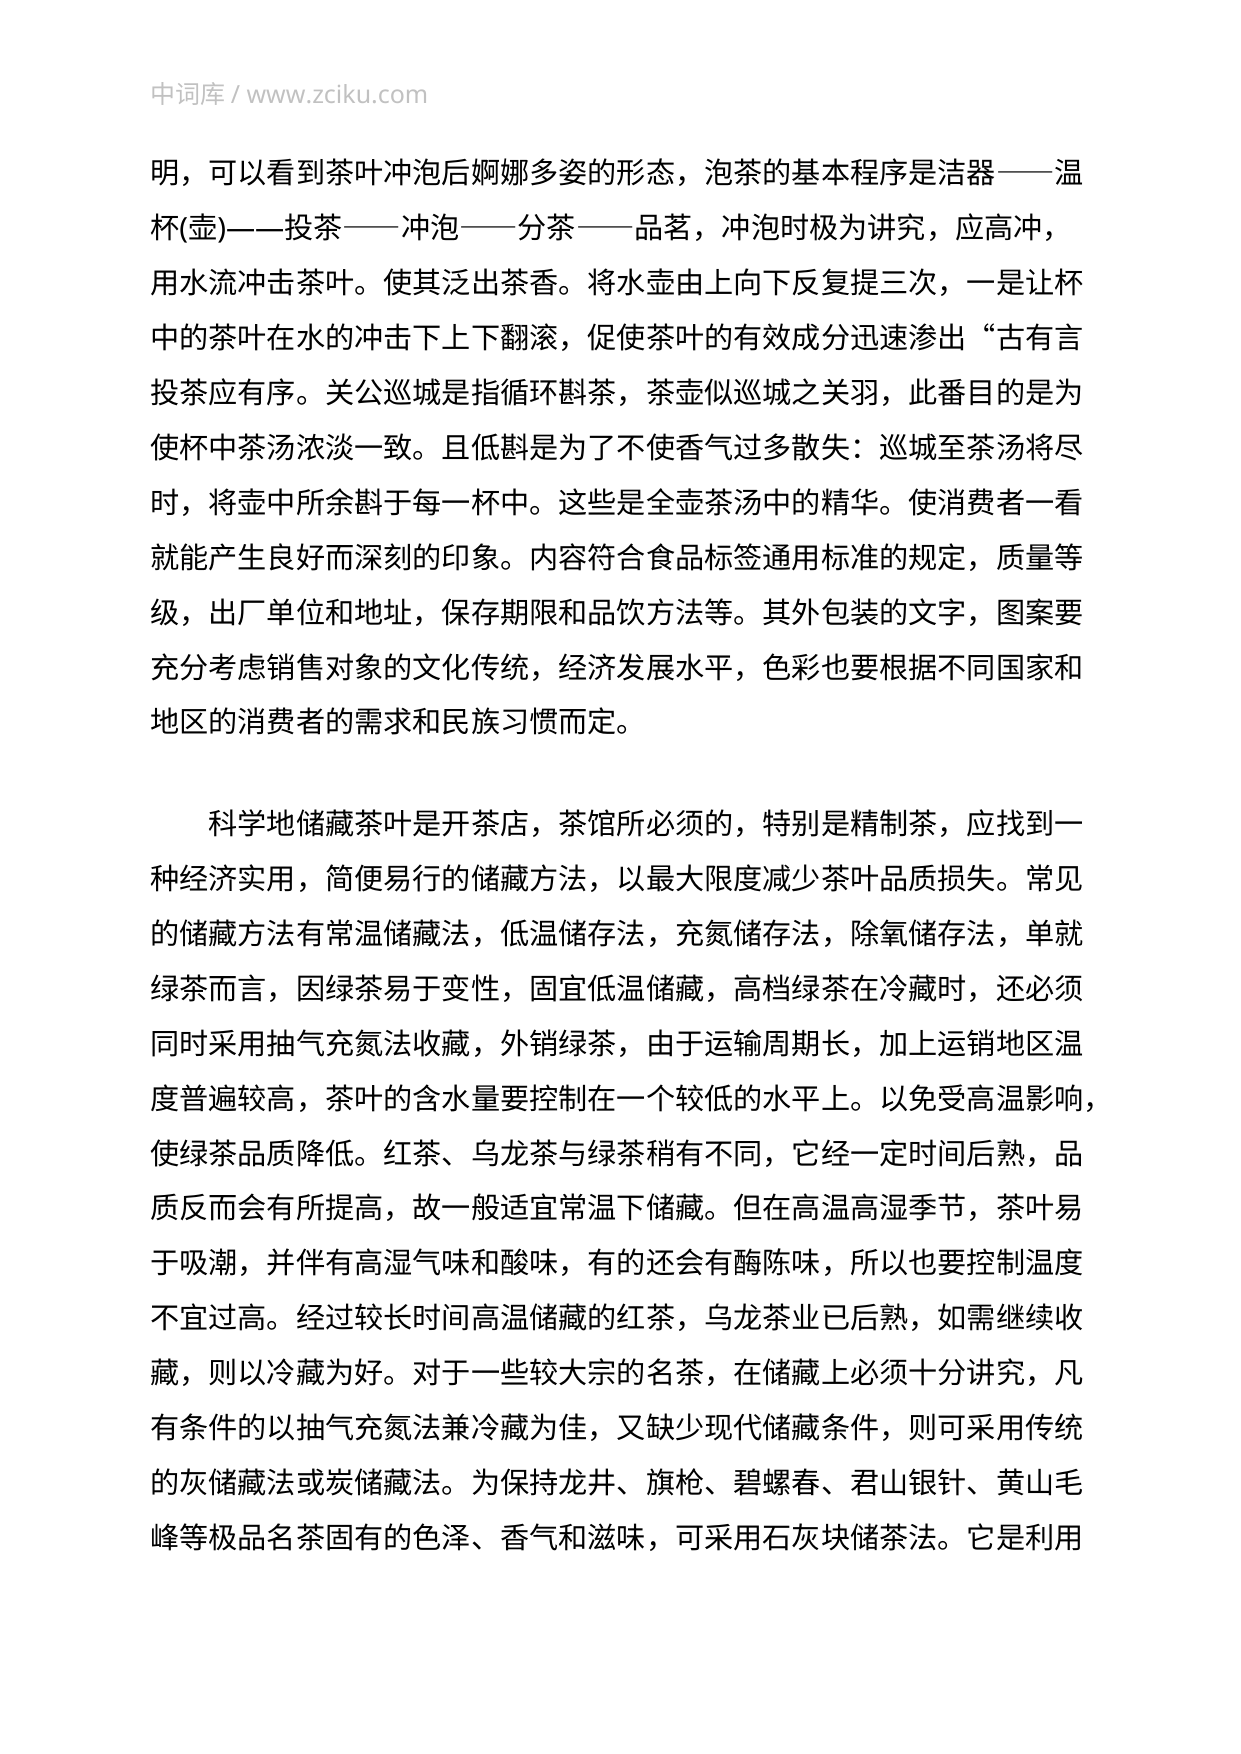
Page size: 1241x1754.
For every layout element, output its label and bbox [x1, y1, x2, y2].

text [150, 801, 1090, 1557]
text [150, 150, 1090, 741]
